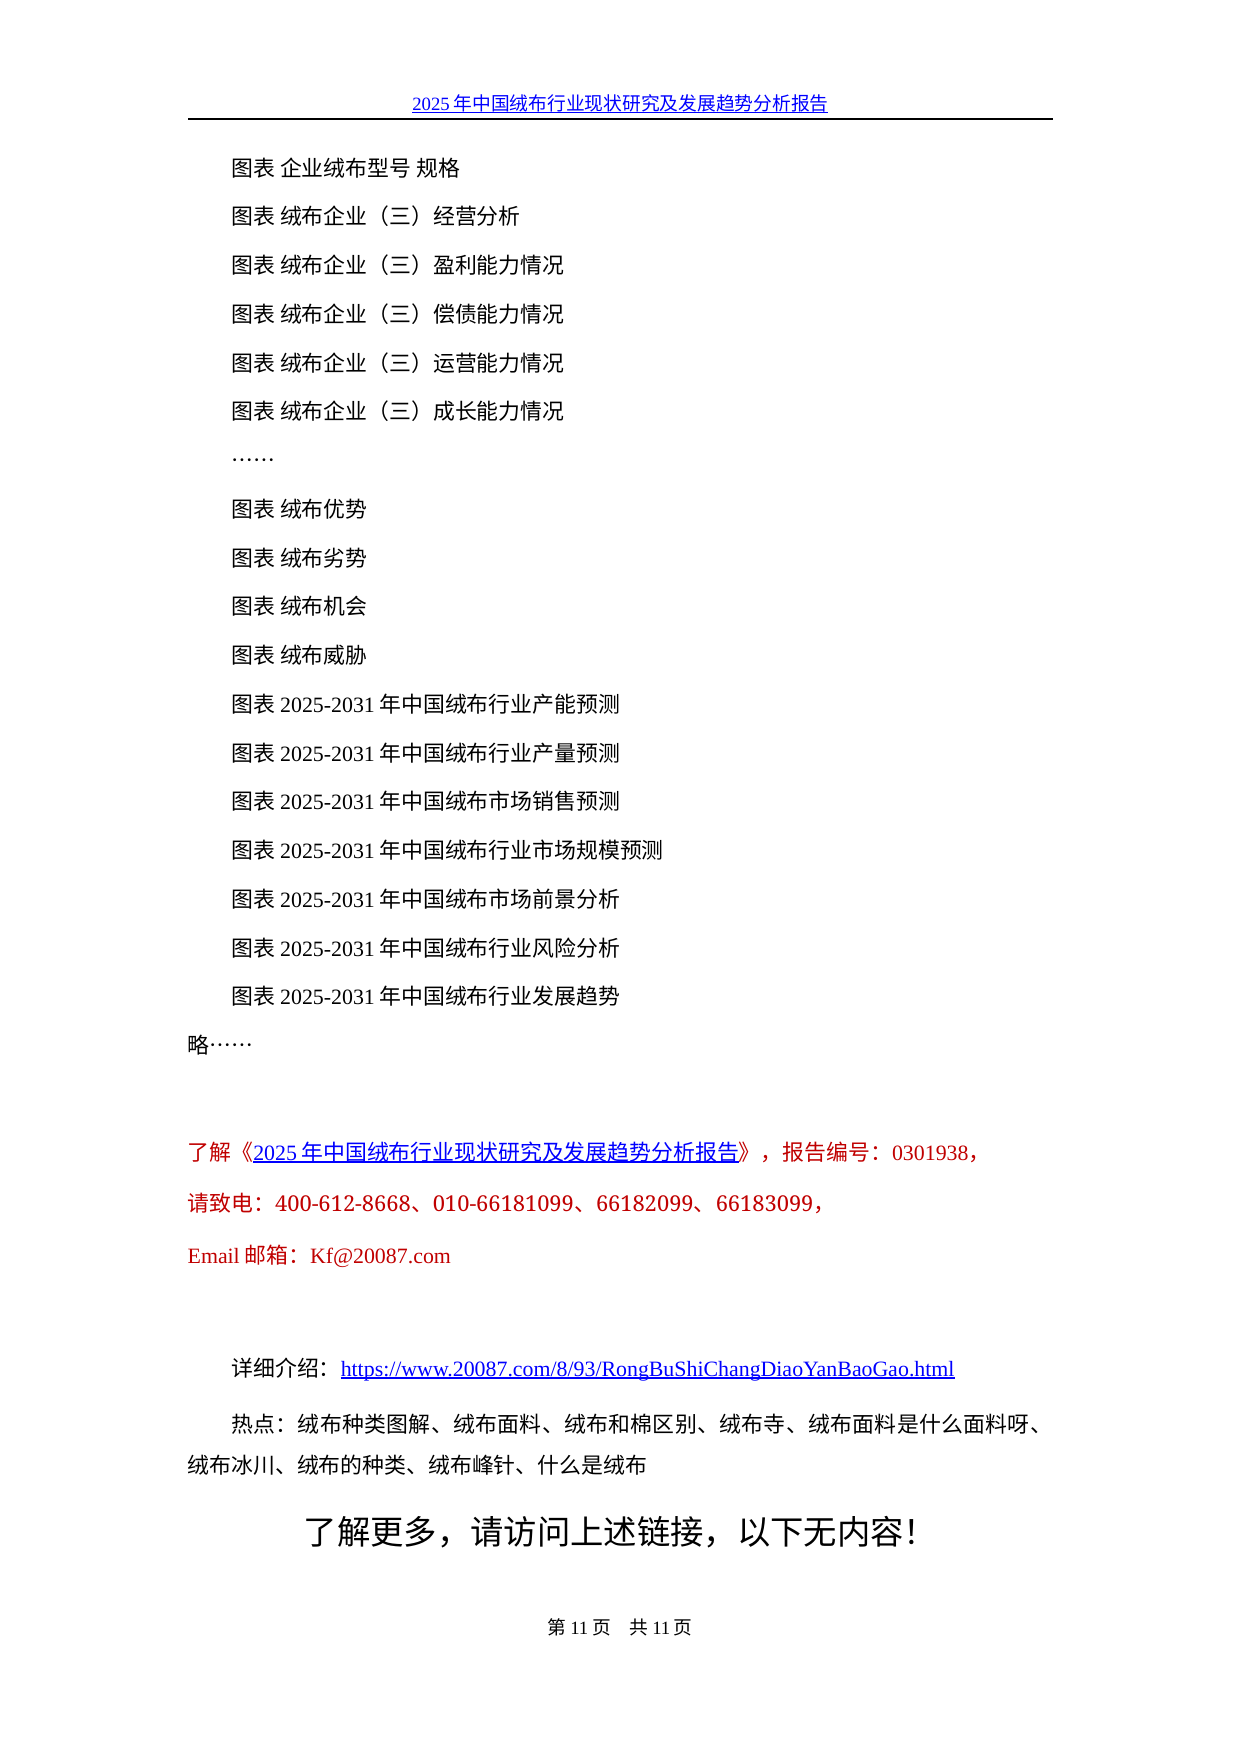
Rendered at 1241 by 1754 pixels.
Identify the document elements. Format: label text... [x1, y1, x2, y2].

text Email邮箱：Kf@20087.com [187, 1237, 1053, 1270]
text 请致电：400-612-8668、010-66181099、66182099、66183099， [187, 1186, 1053, 1218]
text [187, 150, 1053, 1060]
title 了解更多，请访问上述链接，以下无内容！ [187, 1497, 1053, 1562]
text 热点：绒布种类图解、绒布面料、绒布和棉区别、绒布寺、绒布面料是什么面料呀、绒布冰川、绒布的种类、绒布峰针、什么是绒布 [187, 1407, 1053, 1480]
text 详细介绍：https://www.20087.com/8/93/RongBuShiChangDiaoYanBaoGao.html [187, 1350, 1053, 1383]
text 了解《2025年中国绒布行业现状研究及发展趋势分析报告》，报告编号：0301938， [187, 1134, 1053, 1167]
